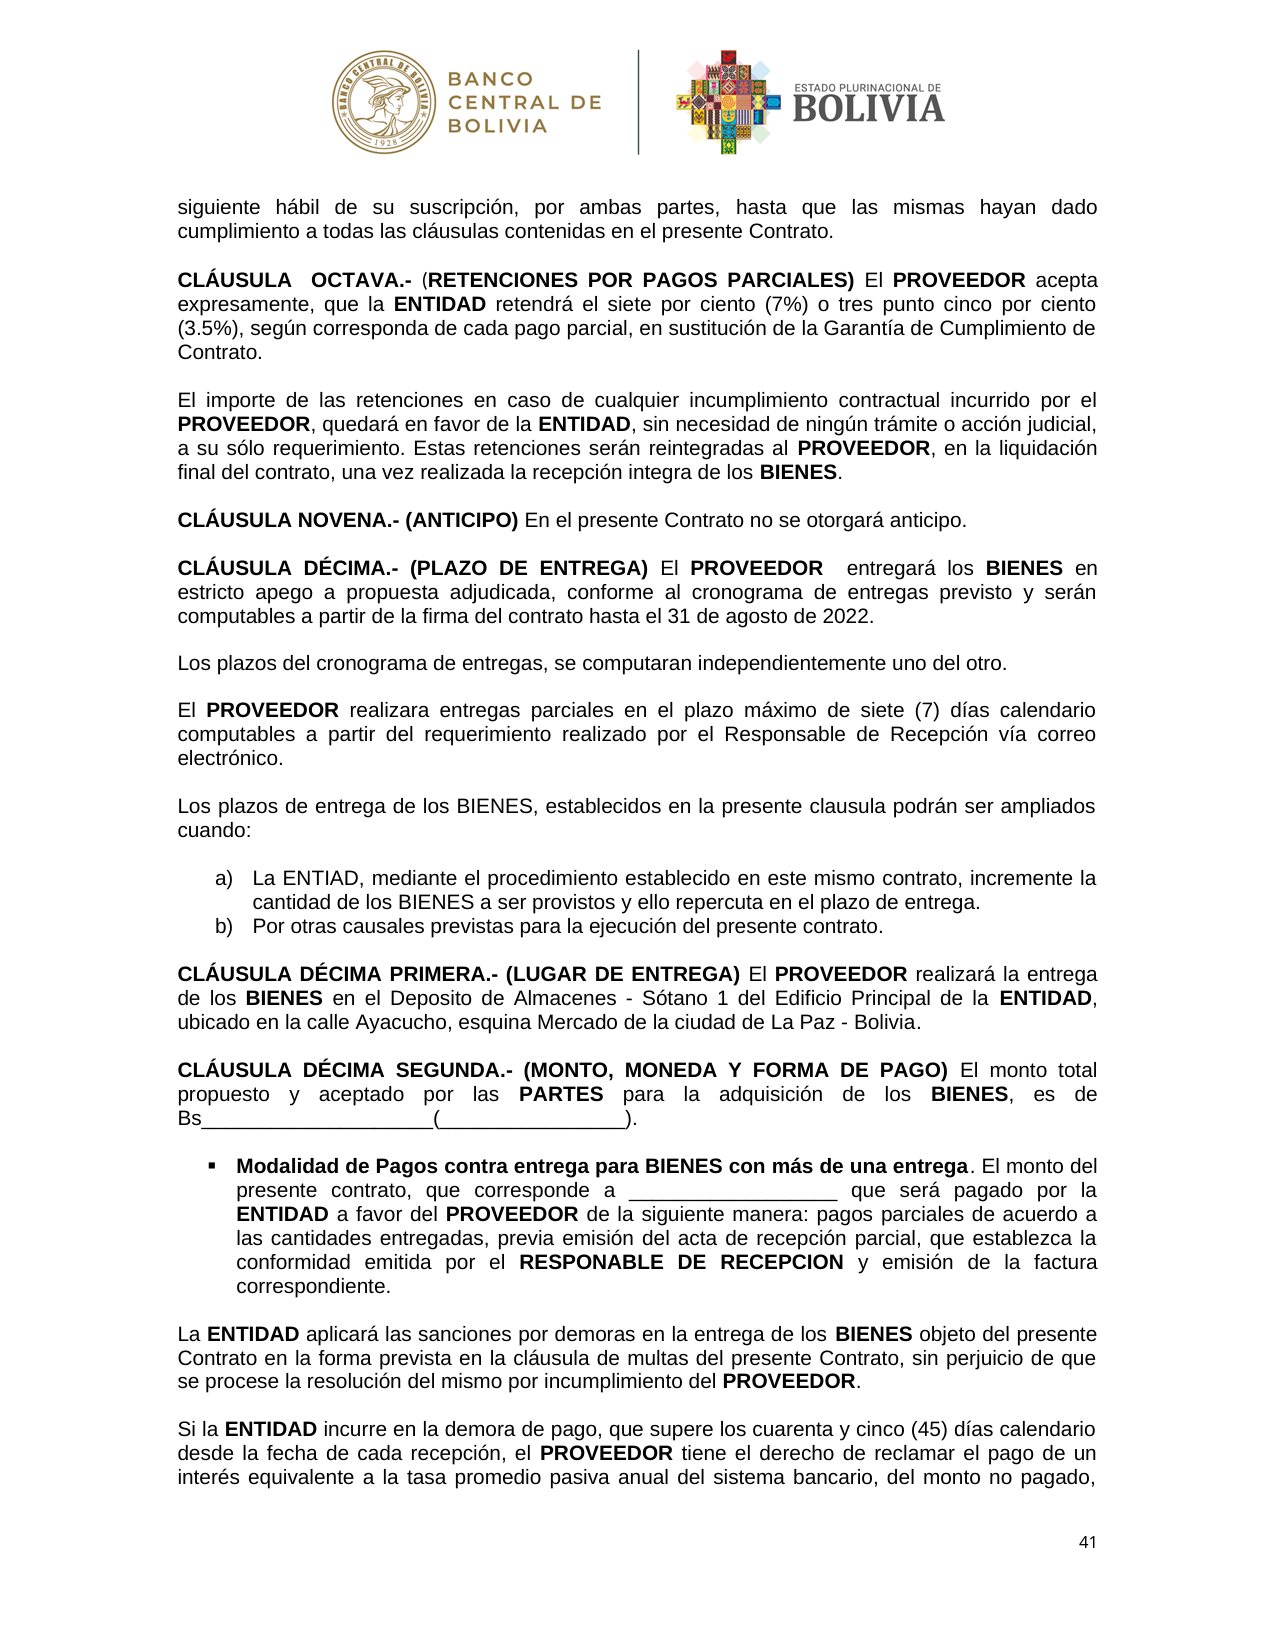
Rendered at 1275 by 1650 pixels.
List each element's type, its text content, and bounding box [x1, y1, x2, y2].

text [177, 1417, 1098, 1489]
list Modalidad de Pagos contra entrega para BIENES con más de una entrega. El monto del presente contrato, que corresponde a __________________ que será pagado por la ENTIDAD a favor del PROVEEDOR de la siguiente manera: pagos parciales de acuerdo a las cantidades entregadas, previa emisión del acta de recepción parcial, que establezca la conformidad emitida por el RESPONABLE DE RECEPCION y emisión de la factura correspondiente. [207, 1153, 1098, 1297]
text CLÁUSULA DÉCIMA SEGUNDA.- (MONTO, MONEDA Y FORMA DE PAGO) El monto total propuesto y aceptado por las PARTES para la adquisición de los BIENES, es de Bs____________________(________________). [177, 1058, 1098, 1129]
list Por otras causales previstas para la ejecución del presente contrato. [215, 914, 1098, 938]
text CLÁUSULA OCTAVA.- (RETENCIONES POR PAGOS PARCIALES) El PROVEEDOR acepta expresamente, que la ENTIDAD retendrá el siete por ciento (7%) o tres punto cinco por ciento (3.5%), según corresponda de cada pago parcial, en sustitución de la Garantía de Cumplimiento de Contrato. [177, 267, 1098, 364]
text Los plazos de entrega de los BIENES, establecidos en la presente clausula podrán ser ampliados cuando: [177, 794, 1098, 842]
text CLÁUSULA DÉCIMA PRIMERA.- (LUGAR DE ENTREGA) El PROVEEDOR realizará la entrega de los BIENES en el Deposito de Almacenes - Sótano 1 del Edificio Principal de la ENTIDAD, ubicado en la calle Ayacucho, esquina Mercado de la ciudad de La Paz - Bolivia. [177, 962, 1098, 1034]
text El PROVEEDOR realizara entregas parciales en el plazo máximo de siete (7) días calendario computables a partir del requerimiento realizado por el Responsable de Recepción vía correo electrónico. [177, 698, 1098, 770]
picture [0, 4, 1275, 195]
text El importe de las retenciones en caso de cualquier incumplimiento contractual incurrido por el PROVEEDOR, quedará en favor de la ENTIDAD, sin necesidad de ningún trámite o acción judicial, a su sólo requerimiento. Estas retenciones serán reintegradas al PROVEEDOR, en la liquidación final del contrato, una vez realizada la recepción integra de los BIENES. [177, 388, 1098, 484]
text CLÁUSULA NOVENA.- (ANTICIPO) En el presente Contrato no se otorgará anticipo. [177, 508, 1098, 532]
list La ENTIAD, mediante el procedimiento establecido en este mismo contrato, incremente la cantidad de los BIENES a ser provistos y ello repercuta en el plazo de entrega. [215, 866, 1098, 914]
text Los plazos del cronograma de entregas, se computaran independientemente uno del otro. [177, 650, 1098, 674]
text La ENTIDAD aplicará las sanciones por demoras en la entrega de los BIENES objeto del presente Contrato en la forma prevista en la cláusula de multas del presente Contrato, sin perjuicio de que se procese la resolución del mismo por incumplimiento del PROVEEDOR. [177, 1321, 1098, 1393]
text CLÁUSULA DÉCIMA.- (PLAZO DE ENTREGA) El PROVEEDOR entregará los BIENES en estricto apego a propuesta adjudicada, conforme al cronograma de entregas previsto y serán computables a partir de la firma del contrato hasta el 31 de agosto de 2022. [177, 556, 1098, 628]
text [177, 148, 1098, 243]
